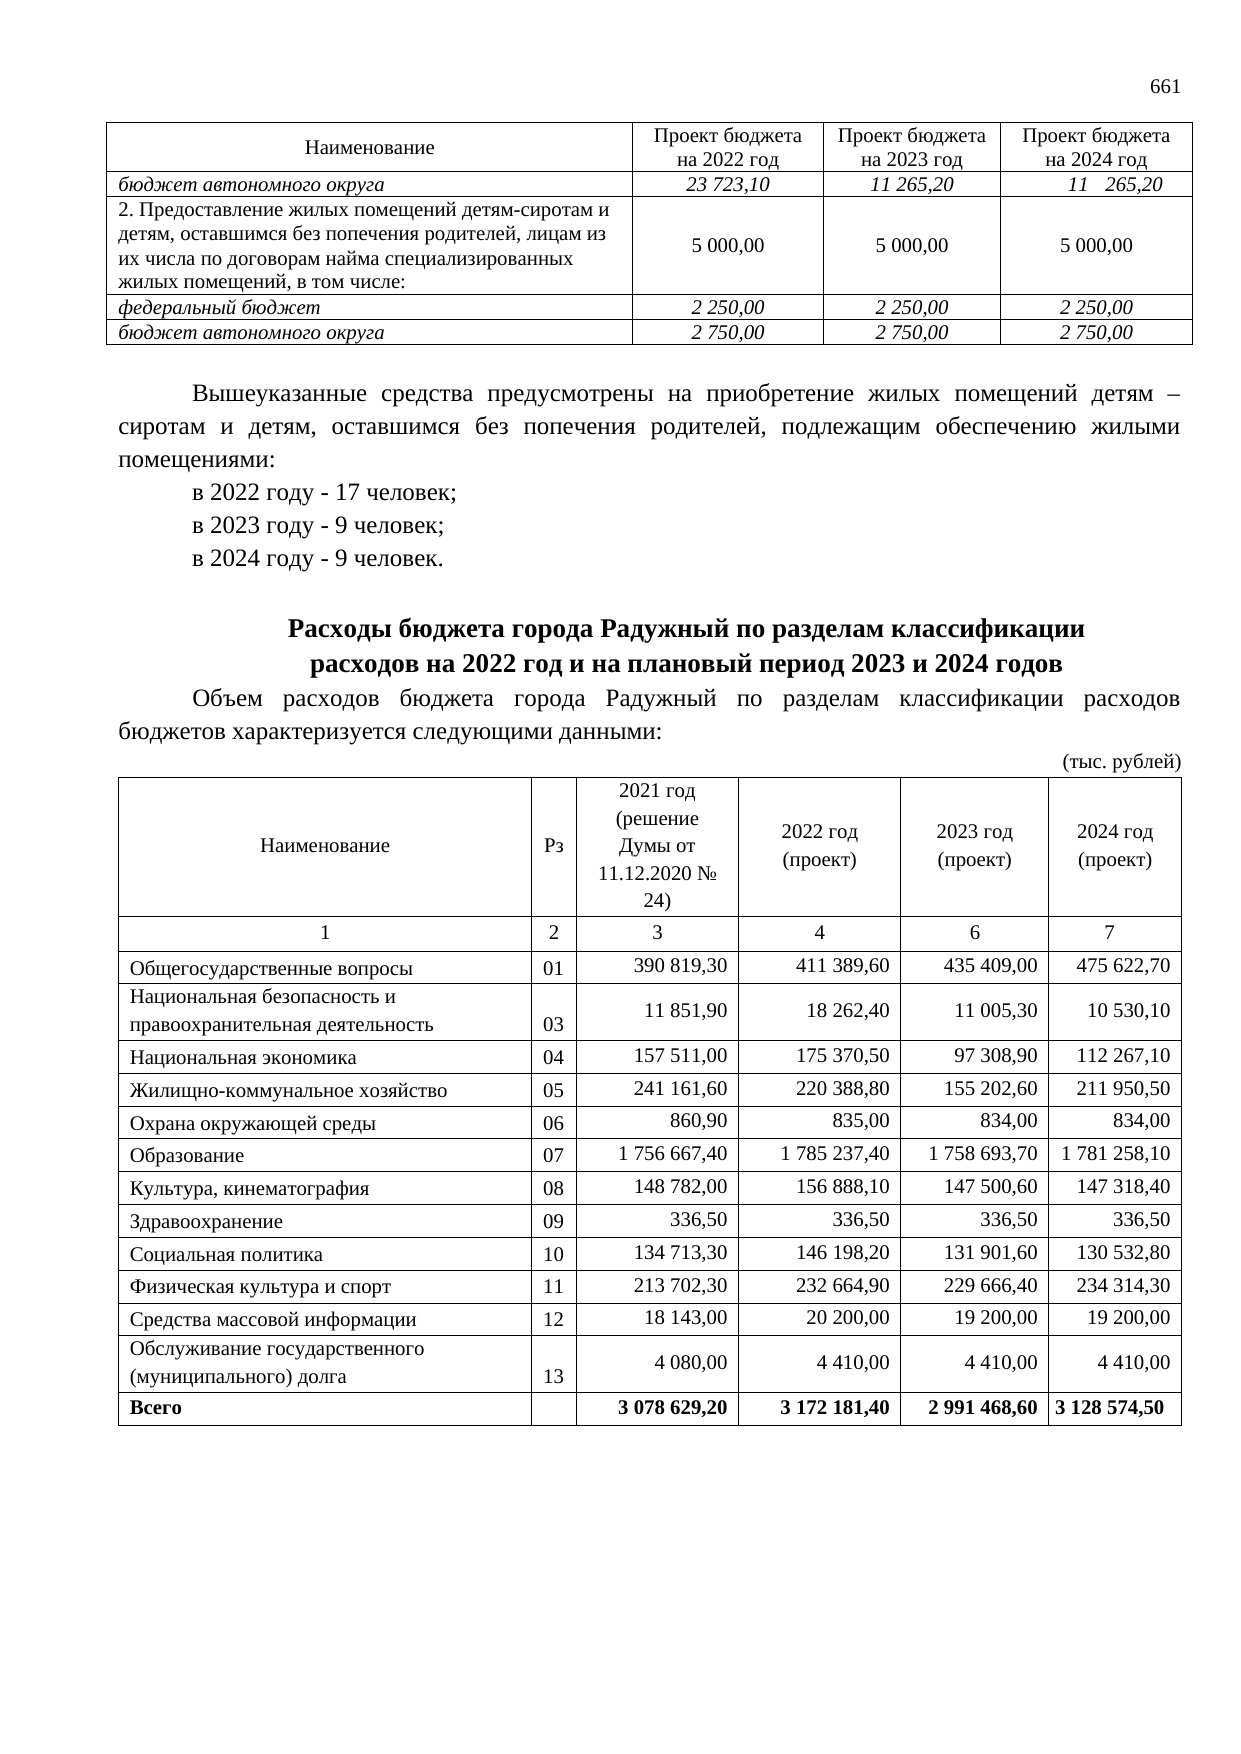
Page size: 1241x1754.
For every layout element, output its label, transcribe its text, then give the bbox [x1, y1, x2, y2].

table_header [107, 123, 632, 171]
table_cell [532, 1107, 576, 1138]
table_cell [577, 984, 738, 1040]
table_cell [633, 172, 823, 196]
text (тыс. рублей) [118, 749, 1181, 773]
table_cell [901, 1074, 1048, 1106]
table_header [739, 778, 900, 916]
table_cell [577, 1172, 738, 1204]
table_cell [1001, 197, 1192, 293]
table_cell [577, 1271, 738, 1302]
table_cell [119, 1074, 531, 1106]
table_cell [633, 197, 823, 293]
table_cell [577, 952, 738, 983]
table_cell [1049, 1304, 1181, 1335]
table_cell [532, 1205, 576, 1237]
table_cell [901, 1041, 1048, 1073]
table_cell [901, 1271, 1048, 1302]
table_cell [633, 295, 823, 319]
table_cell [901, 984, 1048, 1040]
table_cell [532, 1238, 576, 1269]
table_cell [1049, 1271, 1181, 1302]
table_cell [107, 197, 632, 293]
text в 2023 году - 9 человек; [118, 510, 1181, 539]
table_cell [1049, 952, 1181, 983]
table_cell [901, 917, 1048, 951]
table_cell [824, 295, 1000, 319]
text Расходы бюджета города Радужный по разделам классификации [118, 612, 1181, 643]
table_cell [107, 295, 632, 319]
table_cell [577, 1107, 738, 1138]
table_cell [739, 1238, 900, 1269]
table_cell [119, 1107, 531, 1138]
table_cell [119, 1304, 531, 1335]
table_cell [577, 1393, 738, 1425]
text Вышеуказанные средства предусмотрены на приобретение жилых помещений детям – сиротам и детям, оставшимся без попечения родителей, подлежащим обеспечению жилыми помещениями: [118, 378, 1181, 473]
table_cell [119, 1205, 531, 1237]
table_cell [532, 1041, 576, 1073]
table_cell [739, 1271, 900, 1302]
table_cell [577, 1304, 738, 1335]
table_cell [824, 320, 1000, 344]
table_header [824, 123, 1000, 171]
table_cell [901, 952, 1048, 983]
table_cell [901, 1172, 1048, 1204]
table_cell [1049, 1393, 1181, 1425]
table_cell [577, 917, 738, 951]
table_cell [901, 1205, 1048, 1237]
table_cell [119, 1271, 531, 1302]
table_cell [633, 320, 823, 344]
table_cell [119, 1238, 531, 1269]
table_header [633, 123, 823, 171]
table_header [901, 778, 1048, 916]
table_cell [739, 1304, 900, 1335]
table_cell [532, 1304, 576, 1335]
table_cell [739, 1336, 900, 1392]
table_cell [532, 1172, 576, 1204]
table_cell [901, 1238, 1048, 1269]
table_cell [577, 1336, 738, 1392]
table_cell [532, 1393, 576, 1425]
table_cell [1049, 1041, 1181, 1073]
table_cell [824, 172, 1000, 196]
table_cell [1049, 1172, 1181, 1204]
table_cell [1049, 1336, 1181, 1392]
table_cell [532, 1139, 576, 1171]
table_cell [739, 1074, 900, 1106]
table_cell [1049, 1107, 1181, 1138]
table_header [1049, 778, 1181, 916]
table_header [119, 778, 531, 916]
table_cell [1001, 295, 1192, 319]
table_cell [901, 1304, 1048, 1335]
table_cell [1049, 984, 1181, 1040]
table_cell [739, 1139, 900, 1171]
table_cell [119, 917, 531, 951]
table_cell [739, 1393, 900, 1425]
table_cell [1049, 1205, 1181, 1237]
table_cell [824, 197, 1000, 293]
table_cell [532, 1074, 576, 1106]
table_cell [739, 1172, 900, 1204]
text в 2022 году - 17 человек; [118, 477, 1181, 506]
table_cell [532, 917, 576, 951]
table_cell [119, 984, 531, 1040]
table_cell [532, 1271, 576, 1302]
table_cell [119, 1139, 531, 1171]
text Объем расходов бюджета города Радужный по разделам классификации расходов бюджетов характеризуется следующими данными: [118, 683, 1181, 745]
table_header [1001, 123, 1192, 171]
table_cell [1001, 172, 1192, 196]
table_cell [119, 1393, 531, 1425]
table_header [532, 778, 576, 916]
text расходов на 2022 год и на плановый период 2023 и 2024 годов [118, 647, 1181, 678]
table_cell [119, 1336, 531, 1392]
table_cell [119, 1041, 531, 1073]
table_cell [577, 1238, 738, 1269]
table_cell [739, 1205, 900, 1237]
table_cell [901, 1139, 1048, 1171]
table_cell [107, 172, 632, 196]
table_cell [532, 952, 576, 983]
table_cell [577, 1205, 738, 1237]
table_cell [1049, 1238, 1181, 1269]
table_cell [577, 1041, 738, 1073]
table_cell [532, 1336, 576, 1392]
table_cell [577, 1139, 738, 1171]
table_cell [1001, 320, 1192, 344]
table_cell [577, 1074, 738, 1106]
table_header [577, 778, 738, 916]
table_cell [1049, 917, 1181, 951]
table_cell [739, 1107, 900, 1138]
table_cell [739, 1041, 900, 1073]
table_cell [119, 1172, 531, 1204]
text в 2024 году - 9 человек. [118, 543, 1181, 572]
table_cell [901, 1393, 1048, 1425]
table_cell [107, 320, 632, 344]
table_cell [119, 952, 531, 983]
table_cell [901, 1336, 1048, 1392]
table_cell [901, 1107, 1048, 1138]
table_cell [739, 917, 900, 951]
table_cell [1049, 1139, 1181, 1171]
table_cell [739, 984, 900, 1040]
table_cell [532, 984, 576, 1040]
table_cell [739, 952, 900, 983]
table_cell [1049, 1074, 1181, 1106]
